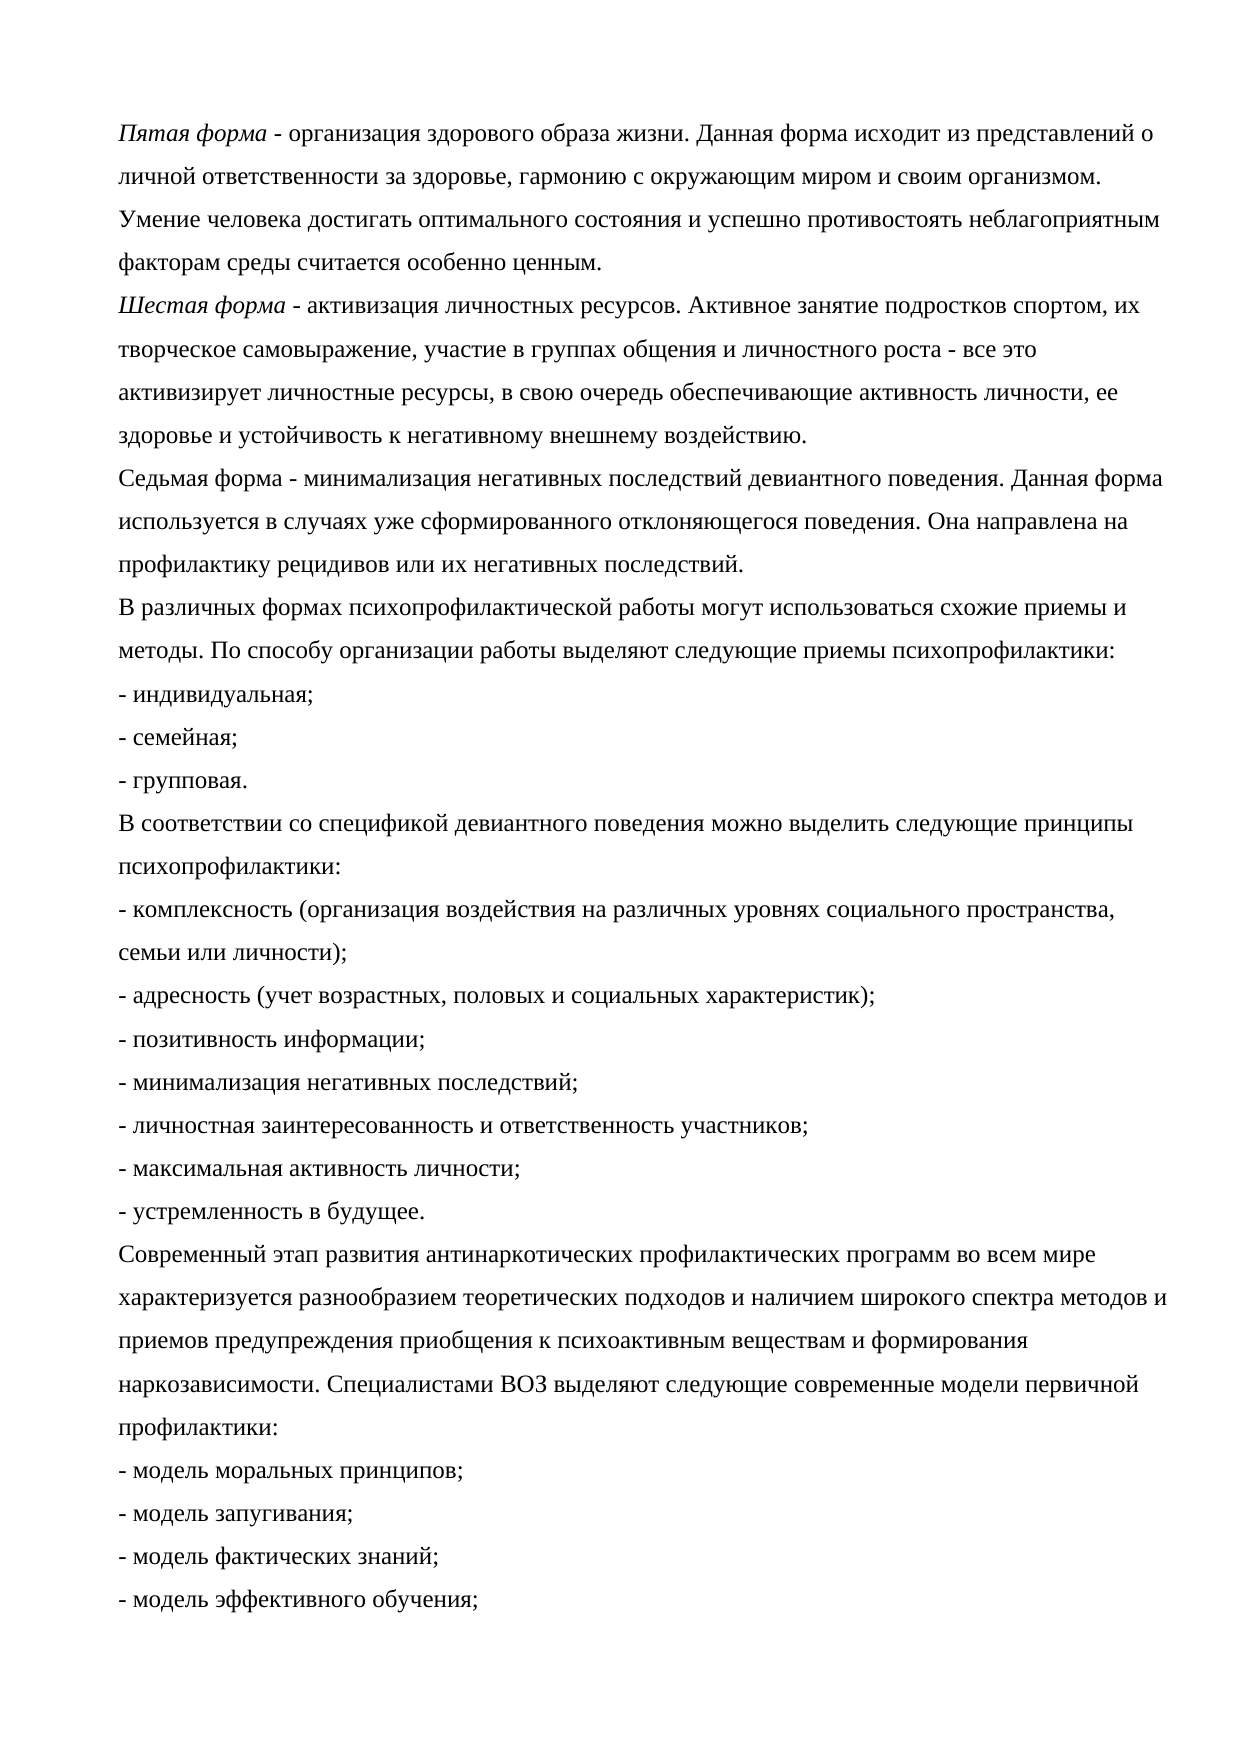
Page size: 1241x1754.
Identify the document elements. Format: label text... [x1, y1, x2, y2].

text - модель моральных принципов; [118, 1455, 1181, 1484]
text - адресность (учет возрастных, половых и социальных характеристик); [118, 981, 1181, 1009]
text - личностная заинтересованность и ответственность участников; [118, 1110, 1181, 1139]
text Пятая форма - организация здорового образа жизни. Данная форма исходит из представлений о личной ответственности за здоровье, гармонию с окружающим миром и своим организмом. Умение человека достигать оптимального состояния и успешно противостоять неблагоприятным факторам среды считается особенно ценным. [118, 118, 1181, 276]
text - модель эффективного обучения; [118, 1584, 1181, 1613]
text - минимализация негативных последствий; [118, 1067, 1181, 1096]
text Шестая форма - активизация личностных ресурсов. Активное занятие подростков спортом, их творческое самовыражение, участие в группах общения и личностного роста - все это активизирует личностные ресурсы, в свою очередь обеспечивающие активность личности, ее здоровье и устойчивость к негативному внешнему воздействию. [118, 291, 1181, 449]
text - индивидуальная; [118, 679, 1181, 707]
text - максимальная активность личности; [118, 1153, 1181, 1182]
text - устремленность в будущее. [118, 1196, 1181, 1225]
text В соответствии со спецификой девиантного поведения можно выделить следующие принципы психопрофилактики: [118, 808, 1181, 880]
text - модель фактических знаний; [118, 1541, 1181, 1570]
text - групповая. [118, 765, 1181, 794]
text - комплексность (организация воздействия на различных уровнях социального пространства, семьи или личности); [118, 894, 1181, 966]
text - семейная; [118, 722, 1181, 751]
text Седьмая форма - минимализация негативных последствий девиантного поведения. Данная форма используется в случаях уже сформированного отклоняющегося поведения. Она направлена на профилактику рецидивов или их негативных последствий. [118, 463, 1181, 578]
text В различных формах психопрофилактической работы могут использоваться схожие приемы и методы. По способу организации работы выделяют следующие приемы психопрофилактики: [118, 592, 1181, 664]
text Современный этап развития антинаркотических профилактических программ во всем мире характеризуется разнообразием теоретических подходов и наличием широкого спектра методов и приемов предупреждения приобщения к психоактивным веществам и формирования наркозависимости. Специалистами ВОЗ выделяют следующие современные модели первичной профилактики: [118, 1239, 1181, 1441]
text - позитивность информации; [118, 1024, 1181, 1052]
text - модель запугивания; [118, 1498, 1181, 1527]
